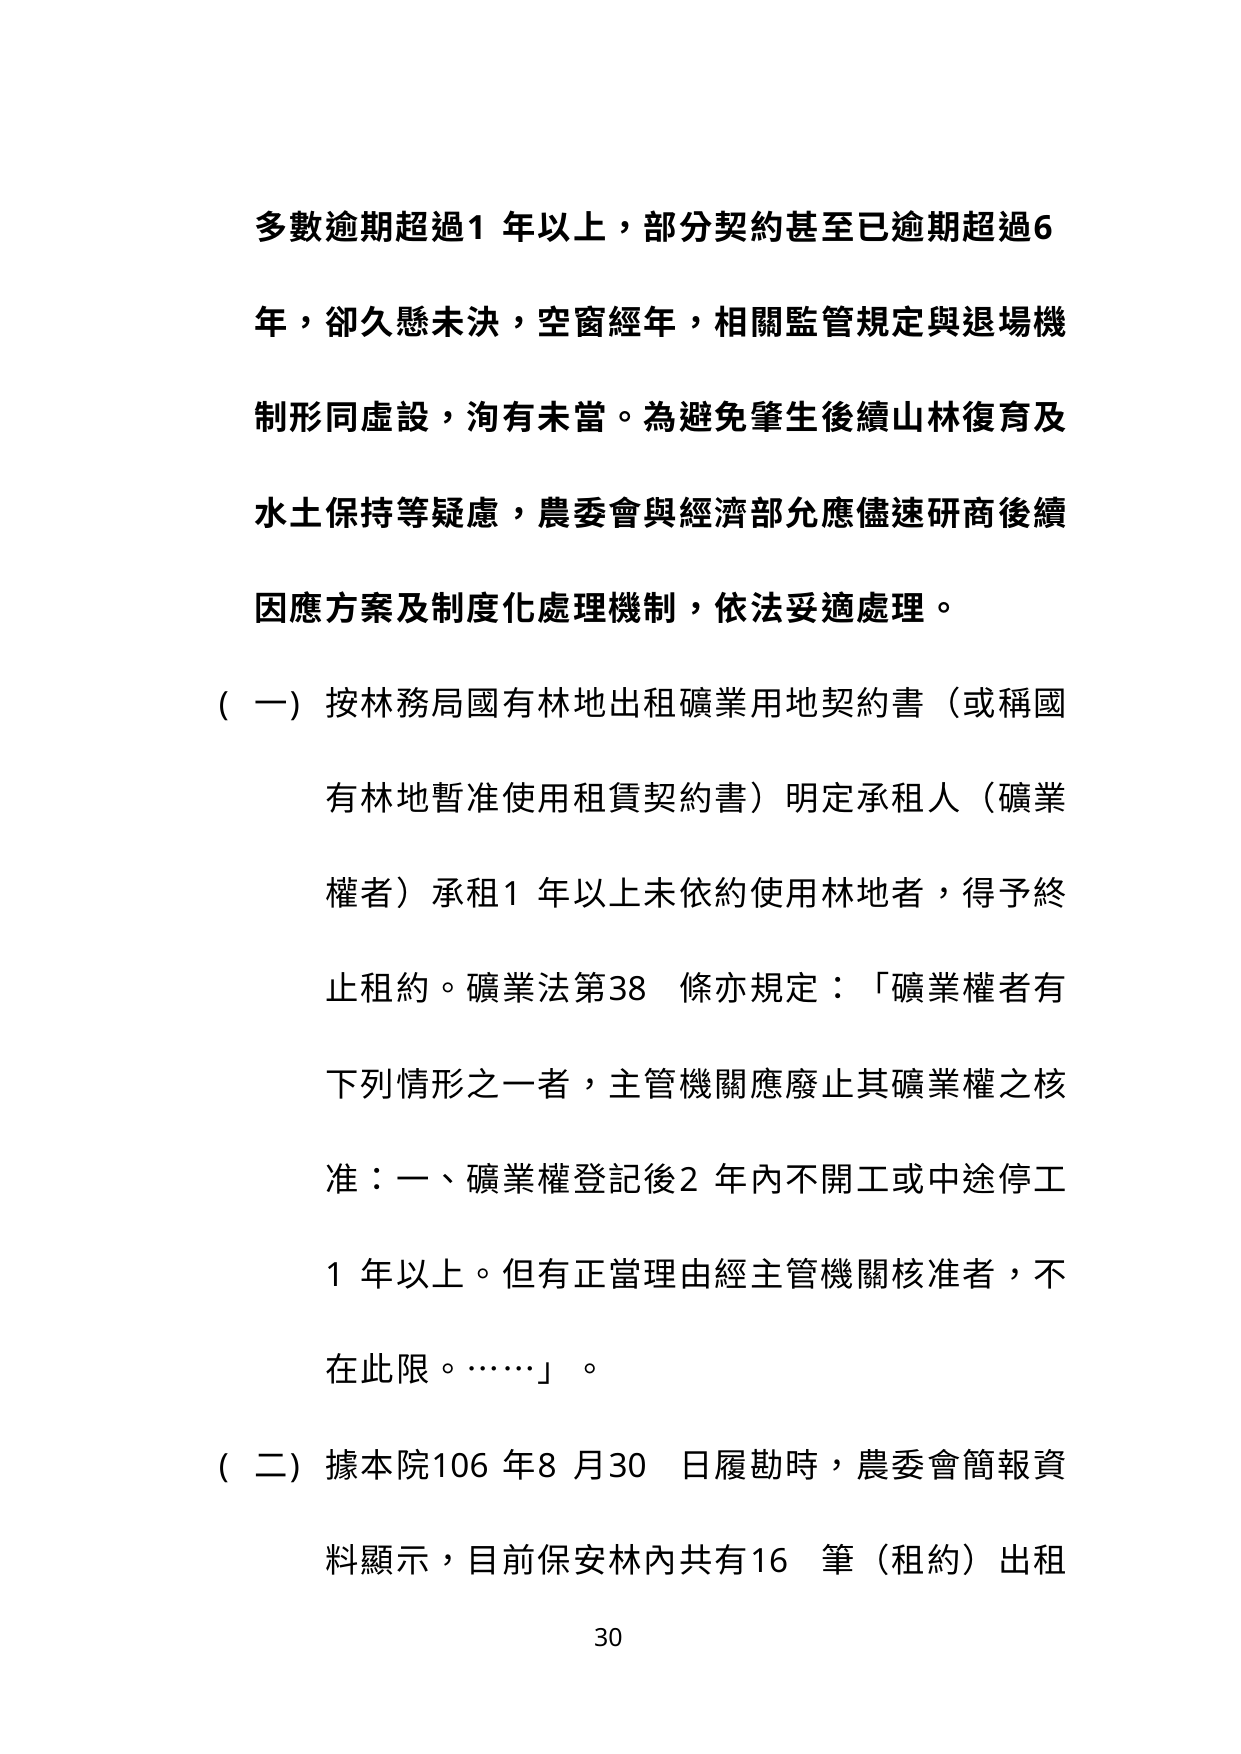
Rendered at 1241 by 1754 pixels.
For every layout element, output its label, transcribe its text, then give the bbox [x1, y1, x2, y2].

subtitle 按林務局國有林地出租礦業用地契約書（或稱國有林地暫准使用租賃契約書）明定承租人（礦業權者）承租1年以上未依約使用林地者，得予終止租約。礦業法第38條亦規定：「礦業權者有下列情形之一者，主管機關應廢止其礦業權之核准：一、礦業權登記後2年內不開工或中途停工1年以上。但有正當理由經主管機關核准者，不在此限。……」。 [219, 653, 1069, 1415]
